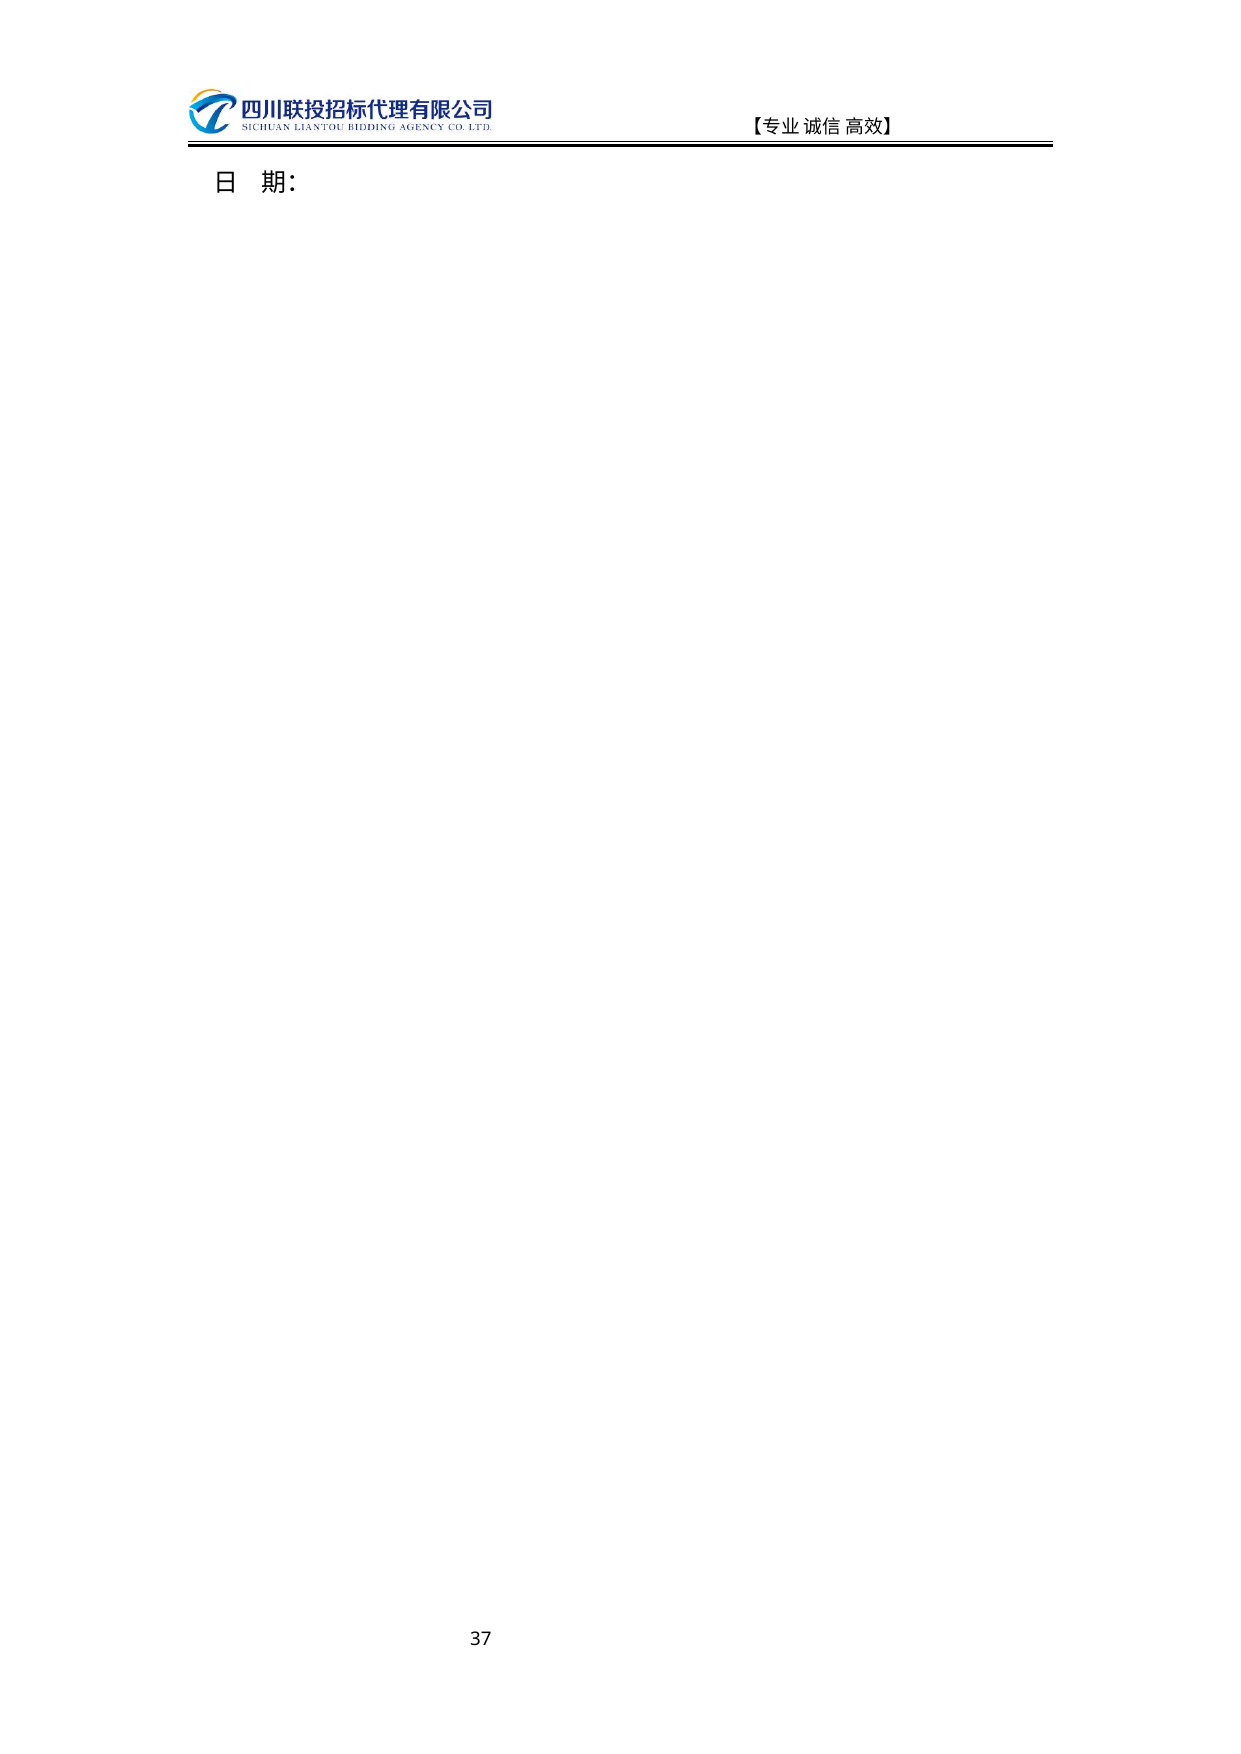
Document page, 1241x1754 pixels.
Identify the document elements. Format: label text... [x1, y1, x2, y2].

text 日 期： [187, 162, 1053, 198]
picture [187, 88, 495, 134]
